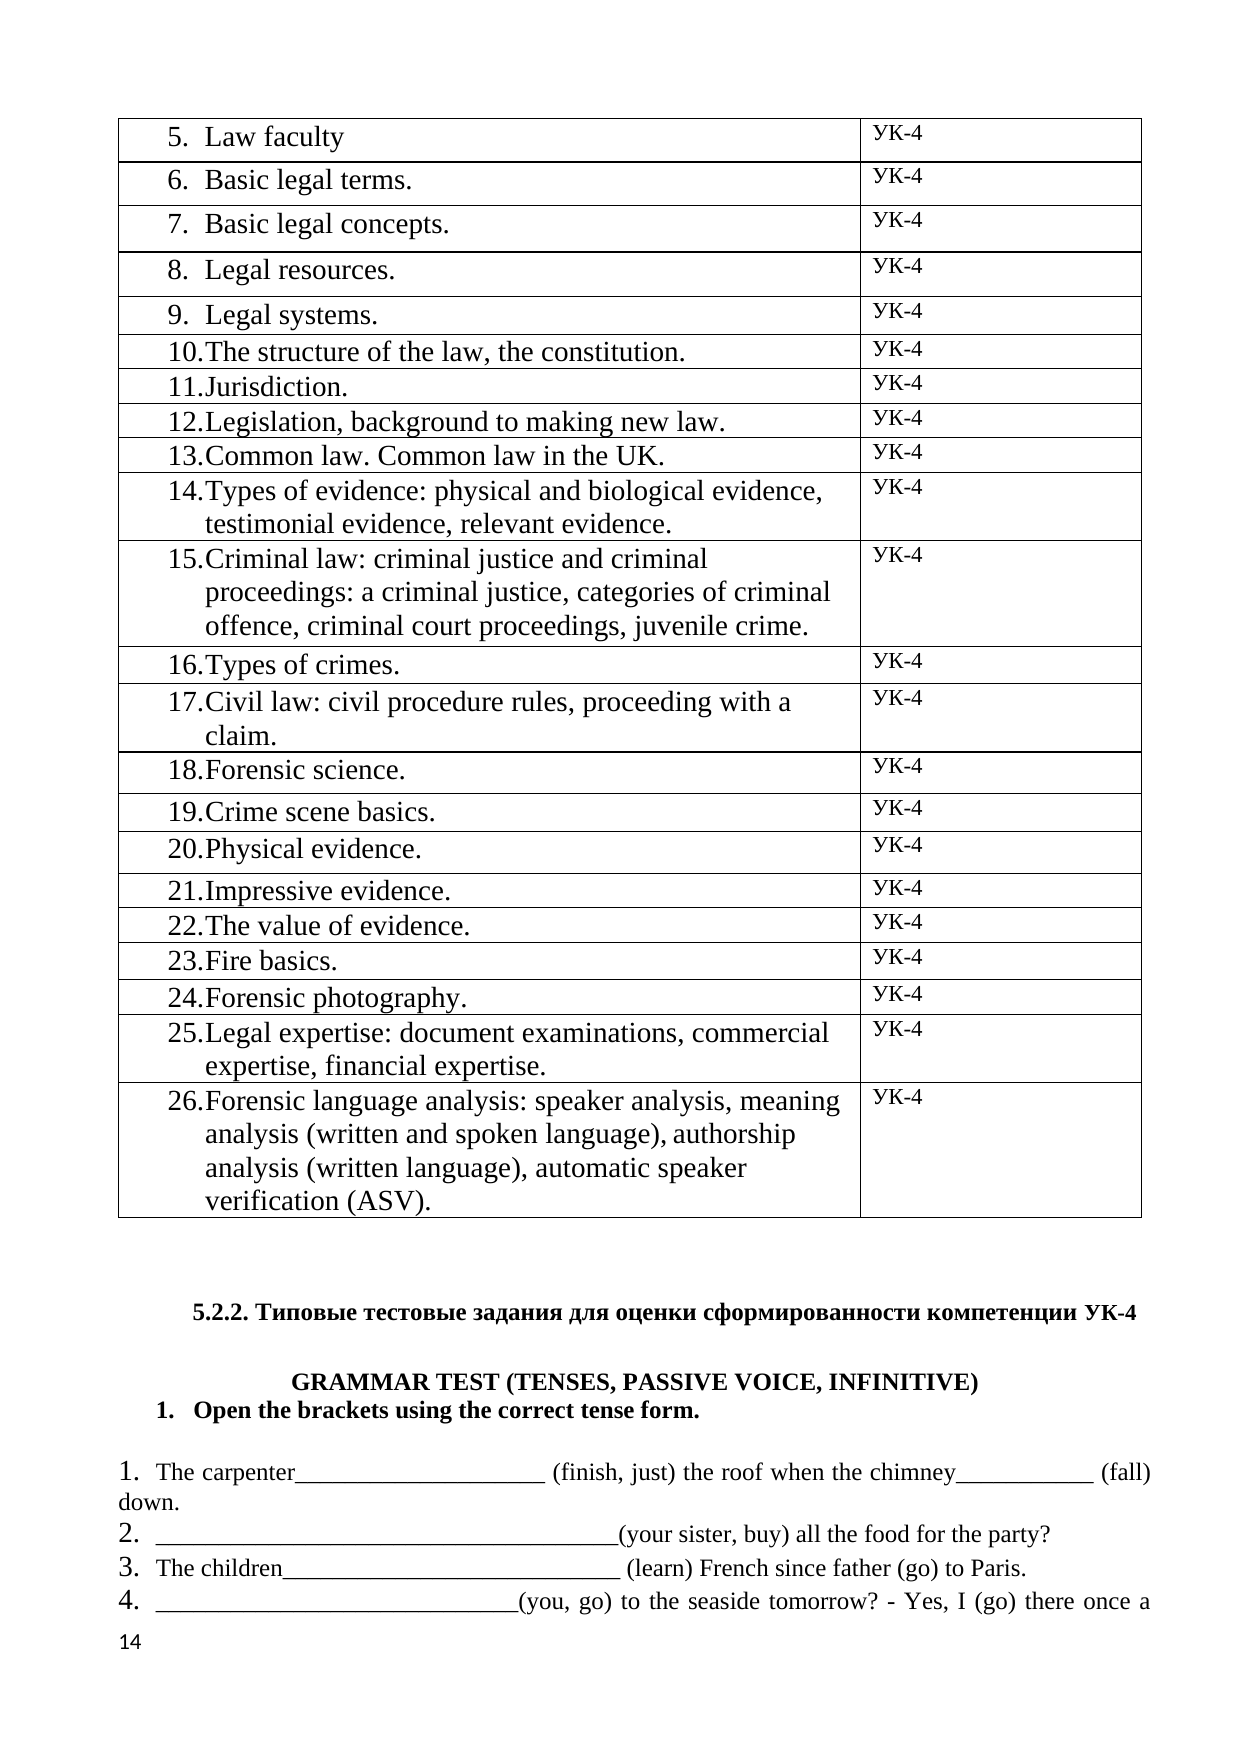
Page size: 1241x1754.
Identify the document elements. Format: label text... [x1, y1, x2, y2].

table_cell Common law. Common law in the UK. [119, 438, 860, 472]
table_cell The structure of the law, the constitution. [119, 335, 860, 368]
table_cell УК-4 [861, 369, 1141, 403]
table_cell Physical evidence. [119, 832, 860, 872]
table_cell УК-4 [861, 1015, 1141, 1082]
table_cell УК-4 [861, 404, 1141, 437]
table_cell УК-4 [861, 473, 1141, 540]
table_cell УК-4 [861, 908, 1141, 942]
table_cell Impressive evidence. [119, 874, 860, 907]
table_cell The value of evidence. [119, 908, 860, 942]
table_cell УК-4 [861, 1083, 1141, 1217]
table_cell Legislation, background to making new law. [119, 404, 860, 437]
table_cell Legal resources. [119, 253, 860, 296]
table_cell УК-4 [861, 832, 1141, 872]
table_cell Basic legal terms. [119, 163, 860, 205]
table_cell Crime scene basics. [119, 794, 860, 831]
text 5.2.2. Типовые тестовые задания для оценки сформированности компетенции УК-4 [192, 1297, 1152, 1326]
list The carpenter____________________ (finish, just) the roof when the chimney___________ (fall) down. [118, 1453, 1152, 1515]
table_cell УК-4 [861, 794, 1141, 831]
table_cell Law faculty [119, 119, 860, 161]
table_cell Types of crimes. [119, 647, 860, 683]
table_cell УК-4 [861, 119, 1141, 161]
table_cell УК-4 [861, 438, 1141, 472]
table_cell Jurisdiction. [119, 369, 860, 403]
table_cell Forensic photography. [119, 980, 860, 1014]
table_cell Legal systems. [119, 297, 860, 333]
table_cell УК-4 [861, 206, 1141, 251]
table_cell УК-4 [861, 943, 1141, 979]
table_cell УК-4 [861, 647, 1141, 683]
table_cell Criminal law: criminal justice and criminal proceedings: a criminal justice, categories of criminal offence, criminal court proceedings, juvenile crime. [119, 541, 860, 646]
table_cell Civil law: civil procedure rules, proceeding with a claim. [119, 684, 860, 751]
table_cell УК-4 [861, 297, 1141, 333]
table_cell УК-4 [861, 163, 1141, 205]
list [118, 1582, 1152, 1616]
table_cell УК-4 [861, 684, 1141, 751]
table_cell УК-4 [861, 874, 1141, 907]
list _____________________________________(your sister, buy) all the food for the party? [118, 1515, 1152, 1549]
list Open the brackets using the correct tense form. [156, 1396, 1152, 1424]
table_cell Types of evidence: physical and biological evidence, testimonial evidence, relevant evidence. [119, 473, 860, 540]
table_cell УК-4 [861, 541, 1141, 646]
table_cell Fire basics. [119, 943, 860, 979]
list The children___________________________ (learn) French since father (go) to Paris. [118, 1549, 1152, 1582]
table_cell УК-4 [861, 980, 1141, 1014]
table_cell УК-4 [861, 753, 1141, 793]
table_cell Forensic language analysis: speaker analysis, meaning analysis (written and spoken language), authorship analysis (written language), automatic speaker verification (ASV). [119, 1083, 860, 1217]
table_cell Basic legal concepts. [119, 206, 860, 251]
table_cell УК-4 [861, 253, 1141, 296]
table_cell Forensic science. [119, 753, 860, 793]
table_cell Legal expertise: document examinations, commercial expertise, financial expertise. [119, 1015, 860, 1082]
text GRAMMAR TEST (TENSES, PASSIVE VOICE, INFINITIVE) [118, 1367, 1152, 1396]
table_cell УК-4 [861, 335, 1141, 368]
